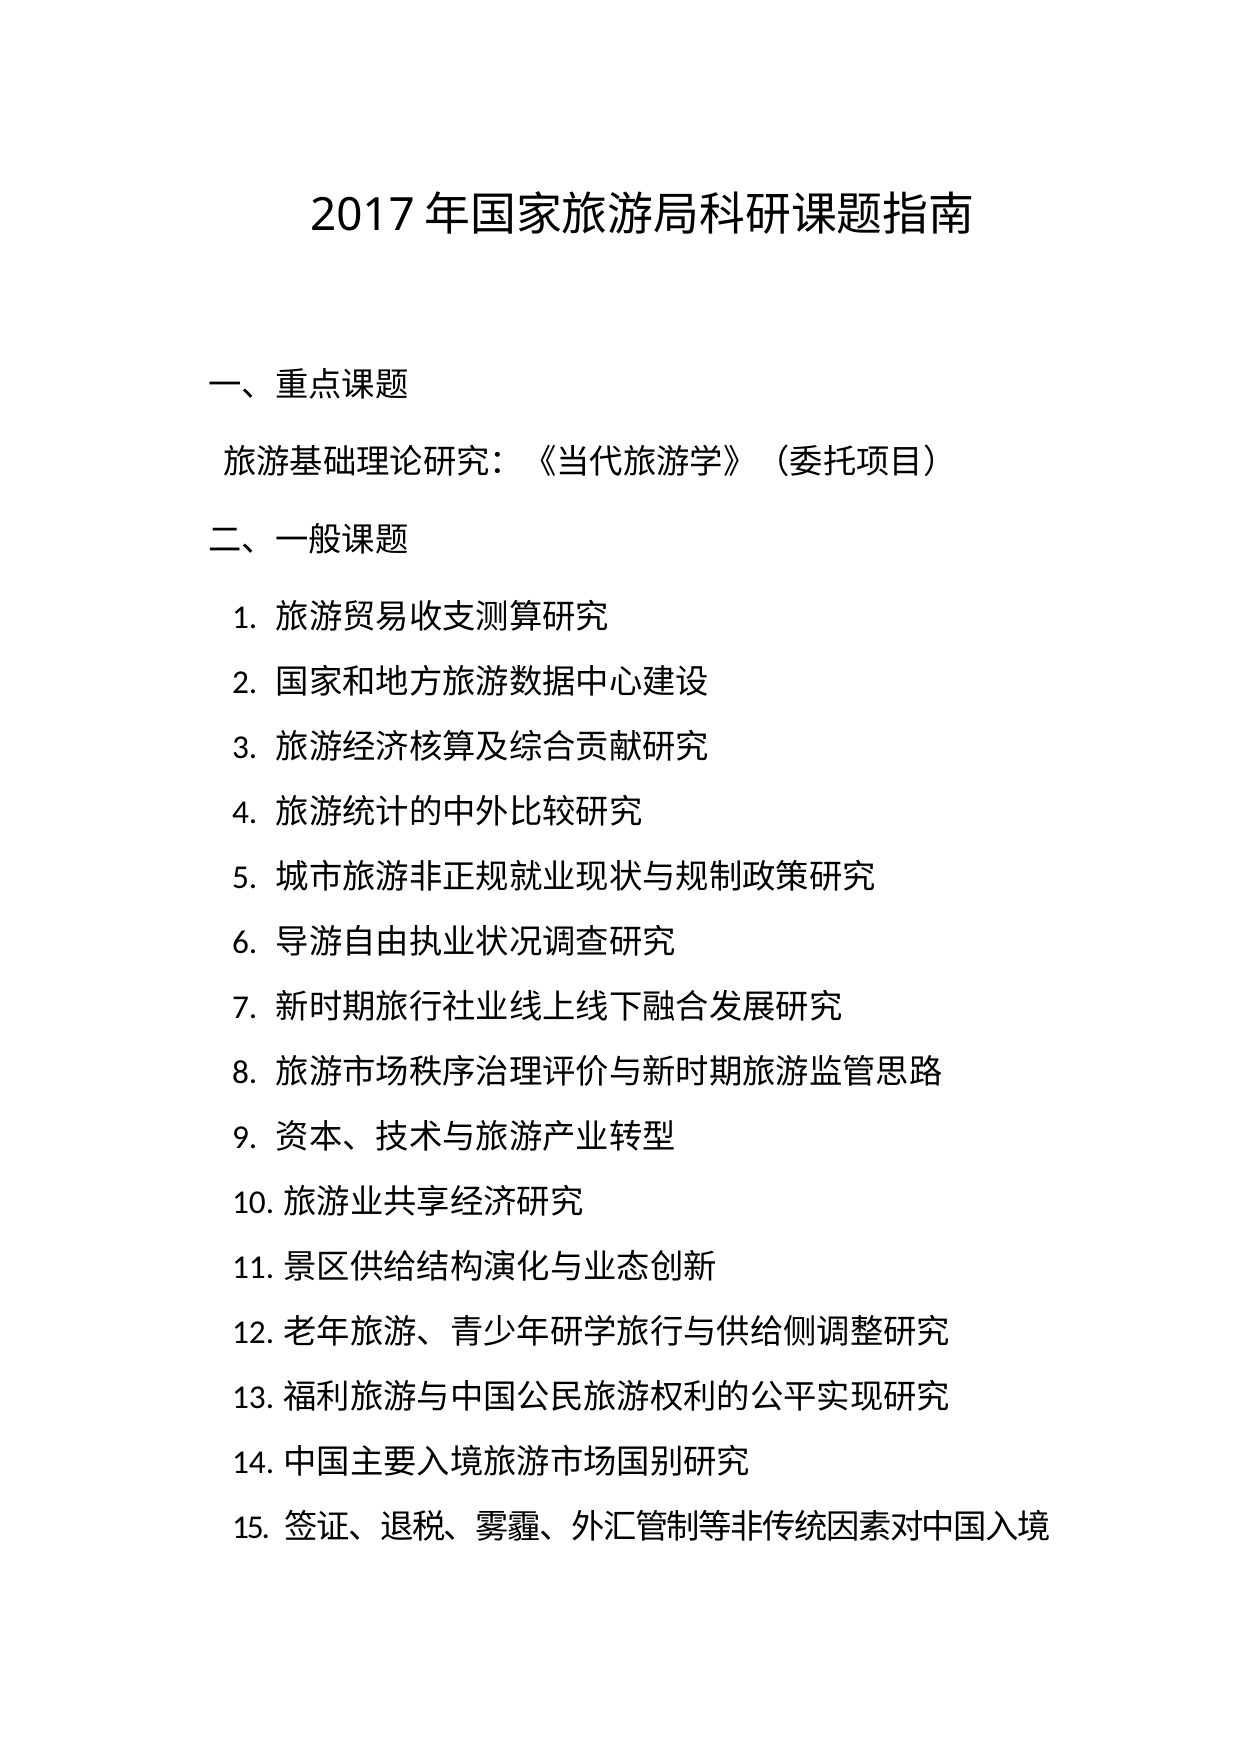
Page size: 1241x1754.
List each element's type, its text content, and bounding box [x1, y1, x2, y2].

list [232, 1492, 1053, 1557]
list 中国主要入境旅游市场国别研究 [232, 1427, 1053, 1492]
list 导游自由执业状况调查研究 [232, 907, 1053, 972]
list 旅游业共享经济研究 [232, 1167, 1053, 1232]
text 2017年国家旅游局科研课题指南 [231, 162, 1053, 259]
list 旅游经济核算及综合贡献研究 [232, 712, 1053, 777]
text 旅游基础理论研究：《当代旅游学》（委托项目） [187, 427, 1053, 492]
list 旅游市场秩序治理评价与新时期旅游监管思路 [232, 1037, 1053, 1102]
text 一、重点课题 [187, 349, 1053, 414]
list 老年旅游、青少年研学旅行与供给侧调整研究 [232, 1297, 1053, 1362]
text 二、一般课题 [187, 504, 1053, 569]
list 旅游贸易收支测算研究 [232, 582, 1053, 647]
list 福利旅游与中国公民旅游权利的公平实现研究 [232, 1362, 1053, 1427]
list 城市旅游非正规就业现状与规制政策研究 [232, 842, 1053, 907]
list 资本、技术与旅游产业转型 [232, 1102, 1053, 1167]
list 景区供给结构演化与业态创新 [232, 1232, 1053, 1297]
list 新时期旅行社业线上线下融合发展研究 [232, 972, 1053, 1037]
list 旅游统计的中外比较研究 [232, 777, 1053, 842]
list 国家和地方旅游数据中心建设 [232, 647, 1053, 712]
